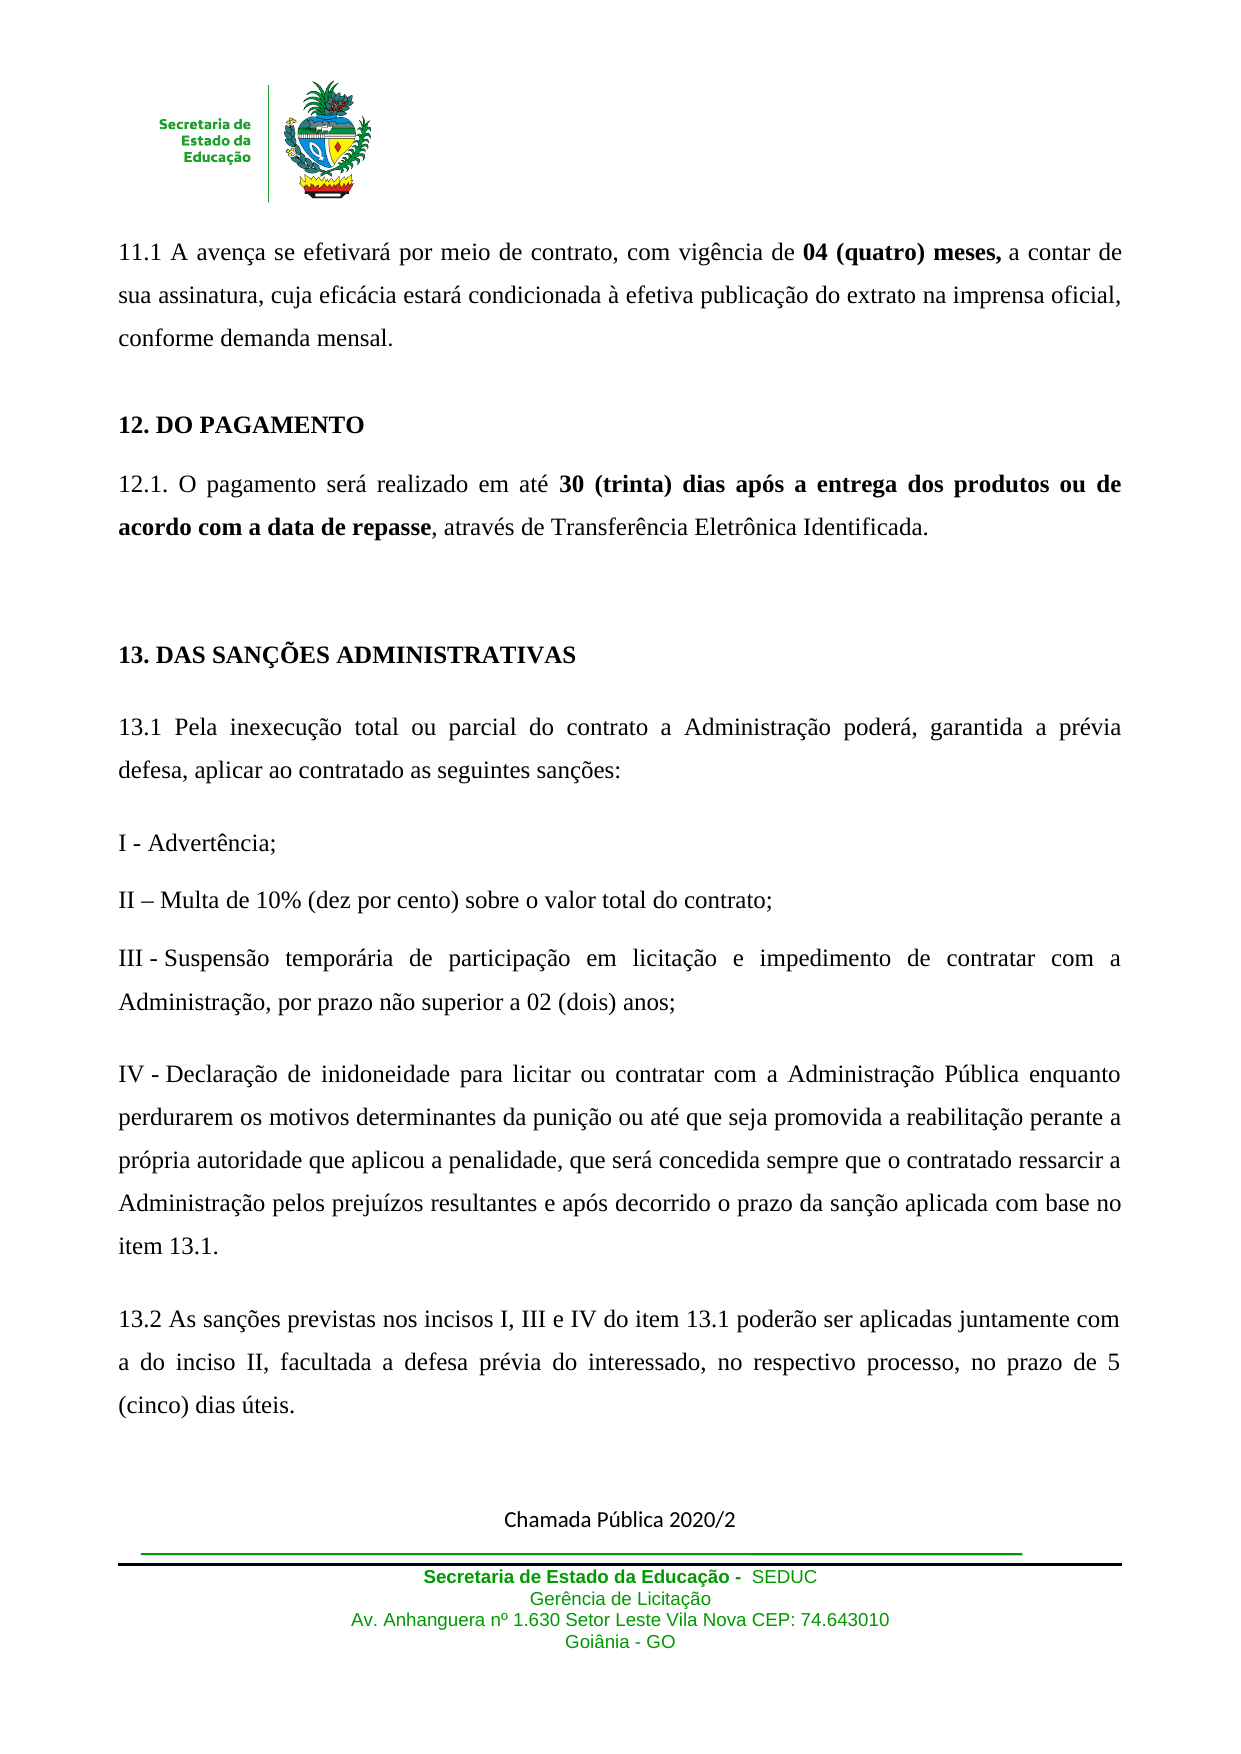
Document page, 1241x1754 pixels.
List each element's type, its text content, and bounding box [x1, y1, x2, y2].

picture [118, 73, 412, 210]
text IV - Declaração de inidoneidade para licitar ou contratar com a Administração Pública enquanto perdurarem os motivos determinantes da punição ou até que seja promovida a reabilitação perante a própria autoridade que aplicou a penalidade, que será concedida sempre que o contratado ressarcir a Administração pelos prejuízos resultantes e após decorrido o prazo da sanção aplicada com base no item 13.1. [118, 1059, 1122, 1260]
text 13.1 Pela inexecução total ou parcial do contrato a Administração poderá, garantida a prévia defesa, aplicar ao contratado as seguintes sanções: [118, 712, 1122, 784]
text 11.1 A avença se efetivará por meio de contrato, com vigência de 04 (quatro) meses, a contar de sua assinatura, cuja eficácia estará condicionada à efetiva publicação do extrato na imprensa oficial, conforme demanda mensal. [118, 237, 1122, 352]
text 13.2 As sanções previstas nos incisos I, III e IV do item 13.1 poderão ser aplicadas juntamente com a do inciso II, facultada a defesa prévia do interessado, no respectivo processo, no prazo de 5 (cinco) dias úteis. [118, 1304, 1122, 1419]
text 12.1. O pagamento será realizado em até 30 (trinta) dias após a entrega dos produtos ou de acordo com a data de repasse, através de Transferência Eletrônica Identificada. [118, 469, 1122, 541]
text 12. DO PAGAMENTO [118, 410, 1122, 439]
text III - Suspensão temporária de participação em licitação e impedimento de contratar com a Administração, por prazo não superior a 02 (dois) anos; [118, 943, 1122, 1015]
text II – Multa de 10% (dez por cento) sobre o valor total do contrato; [118, 886, 1122, 914]
text 13. DAS SANÇÕES ADMINISTRATIVAS [118, 640, 1122, 669]
text I - Advertência; [118, 828, 1122, 856]
